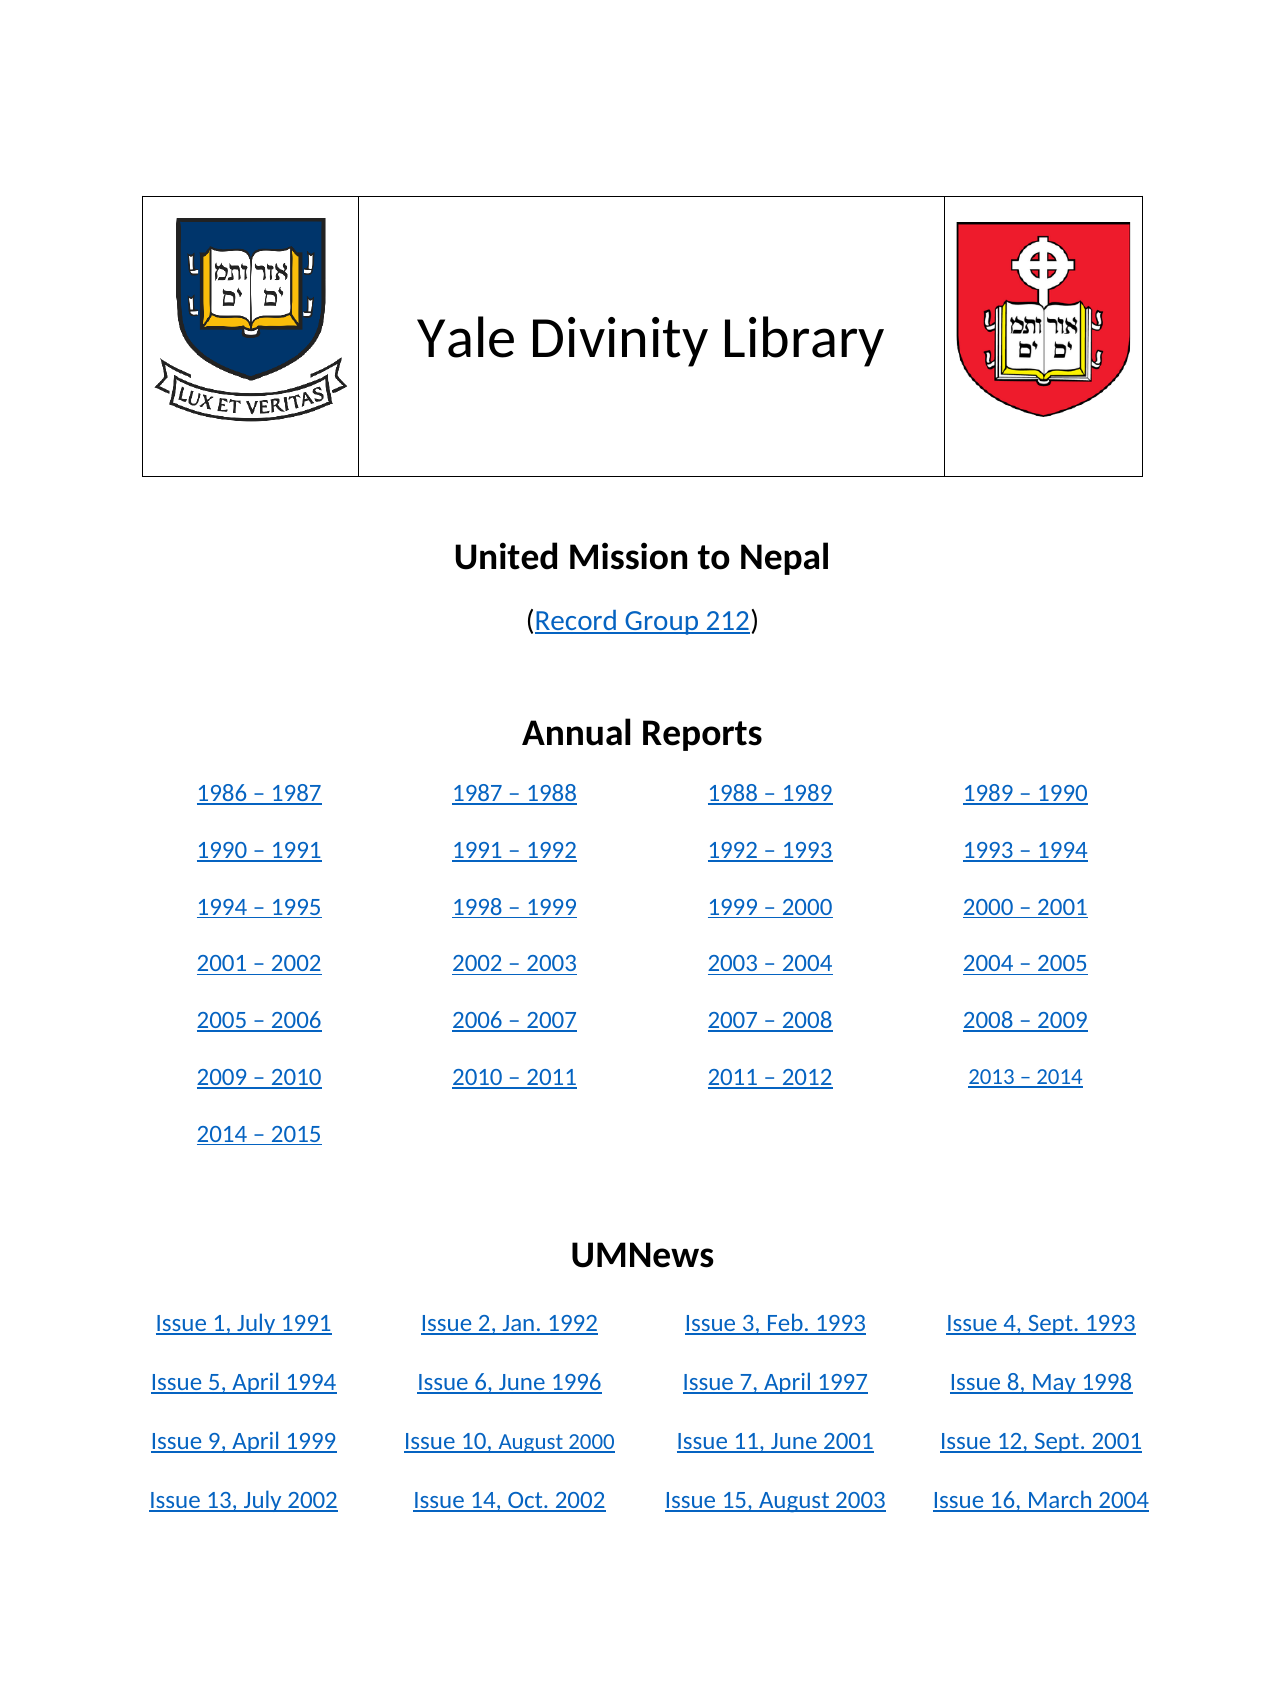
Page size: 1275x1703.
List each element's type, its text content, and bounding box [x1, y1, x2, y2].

text UMNews [131, 1231, 1153, 1276]
table_cell Issue 11, June 2001 [642, 1418, 908, 1477]
table_header Issue 4, Sept. 1993 [908, 1299, 1174, 1358]
table_cell 2008 – 2009 [898, 1004, 1153, 1061]
table_cell Issue 9, April 1999 [111, 1418, 376, 1477]
table_cell 2001 – 2002 [131, 948, 387, 1004]
table_cell Issue 7, April 1997 [642, 1359, 908, 1417]
picture [956, 222, 1131, 417]
table_header [143, 197, 358, 476]
table_header Issue 1, July 1991 [111, 1299, 376, 1358]
table_cell Issue 8, May 1998 [908, 1359, 1174, 1417]
text (Record Group 212) [131, 602, 1153, 637]
table_cell 2005 – 2006 [131, 1004, 387, 1061]
table_cell Issue 10, August 2000 [376, 1418, 642, 1477]
table_cell 2000 – 2001 [898, 891, 1153, 947]
table_cell 1991 – 1992 [387, 834, 642, 891]
table_cell Issue 6, June 1996 [376, 1359, 642, 1417]
picture [153, 217, 348, 422]
table_cell Issue 12, Sept. 2001 [908, 1418, 1174, 1477]
table_cell 2011 – 2012 [642, 1061, 898, 1118]
table_cell 1992 – 1993 [642, 834, 898, 891]
table_cell 2004 – 2005 [898, 948, 1153, 1004]
table_cell 1999 – 2000 [642, 891, 898, 947]
table_cell 1993 – 1994 [898, 834, 1153, 891]
text United Mission to Nepal [131, 533, 1153, 579]
table_cell Issue 16, March 2004 [908, 1477, 1174, 1536]
table_header 1986 – 1987 [131, 777, 387, 834]
table_header 1988 – 1989 [642, 777, 898, 834]
table_cell 2003 – 2004 [642, 948, 898, 1004]
table_cell Issue 15, August 2003 [642, 1477, 908, 1536]
table_header 1987 – 1988 [387, 777, 642, 834]
table_cell 2009 – 2010 [131, 1061, 387, 1118]
table_cell 2006 – 2007 [387, 1004, 642, 1061]
table_cell Issue 5, April 1994 [111, 1359, 376, 1417]
text Annual Reports [131, 708, 1153, 754]
table_header 1989 – 1990 [898, 777, 1153, 834]
table_cell 1998 – 1999 [387, 891, 642, 947]
table_cell 2010 – 2011 [387, 1061, 642, 1118]
table_header Issue 2, Jan. 1992 [376, 1299, 642, 1358]
table_header [945, 197, 1142, 476]
table_header Issue 3, Feb. 1993 [642, 1299, 908, 1358]
table_cell Issue 14, Oct. 2002 [376, 1477, 642, 1536]
table_cell 2014 – 2015 [131, 1118, 387, 1174]
table_header Yale Divinity Library [359, 197, 944, 476]
table_cell 2002 – 2003 [387, 948, 642, 1004]
table_cell Issue 13, July 2002 [111, 1477, 376, 1536]
table_cell 2007 – 2008 [642, 1004, 898, 1061]
table_cell 1994 – 1995 [131, 891, 387, 947]
table_cell 1990 – 1991 [131, 834, 387, 891]
table_cell 2013 – 2014 [898, 1061, 1153, 1118]
